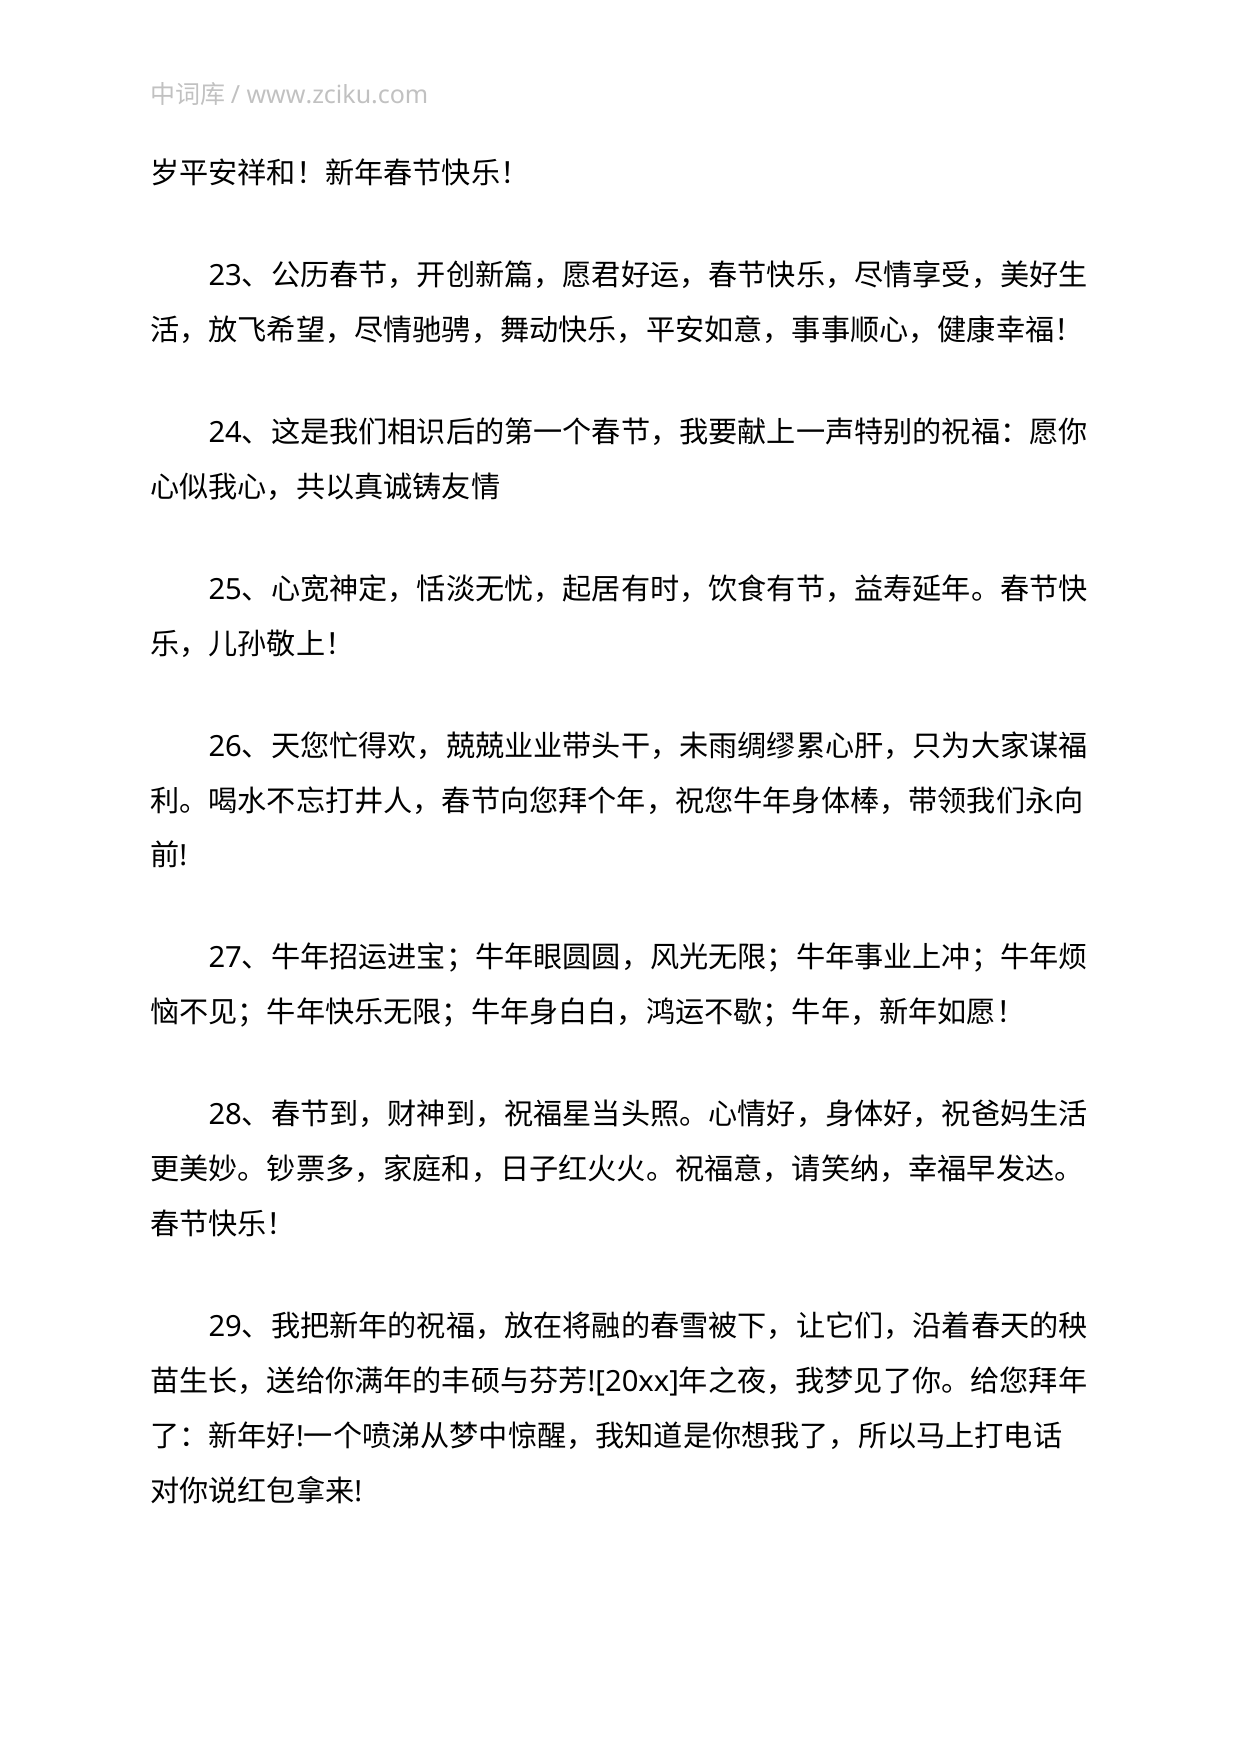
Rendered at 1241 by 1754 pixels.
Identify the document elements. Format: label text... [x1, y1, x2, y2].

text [150, 150, 1090, 192]
text 28、春节到，财神到，祝福星当头照。心情好，身体好，祝爸妈生活更美妙。钞票多，家庭和，日子红火火。祝福意，请笑纳，幸福早发达。春节快乐！ [150, 1091, 1090, 1243]
text 24、这是我们相识后的第一个春节，我要献上一声特别的祝福：愿你心似我心，共以真诚铸友情 [150, 408, 1090, 506]
text 23、公历春节，开创新篇，愿君好运，春节快乐，尽情享受，美好生活，放飞希望，尽情驰骋，舞动快乐，平安如意，事事顺心，健康幸福！ [150, 252, 1090, 349]
text 29、我把新年的祝福，放在将融的春雪被下，让它们，沿着春天的秧苗生长，送给你满年的丰硕与芬芳![20xx]年之夜，我梦见了你。给您拜年了：新年好!一个喷涕从梦中惊醒，我知道是你想我了，所以马上打电话对你说红包拿来! [150, 1302, 1090, 1510]
text 25、心宽神定，恬淡无忧，起居有时，饮食有节，益寿延年。春节快乐，儿孙敬上！ [150, 565, 1090, 663]
text 27、牛年招运进宝；牛年眼圆圆，风光无限；牛年事业上冲；牛年烦恼不见；牛年快乐无限；牛年身白白，鸿运不歇；牛年，新年如愿！ [150, 934, 1090, 1031]
text 26、天您忙得欢，兢兢业业带头干，未雨绸缪累心肝，只为大家谋福利。喝水不忘打井人，春节向您拜个年，祝您牛年身体棒，带领我们永向前! [150, 722, 1090, 874]
